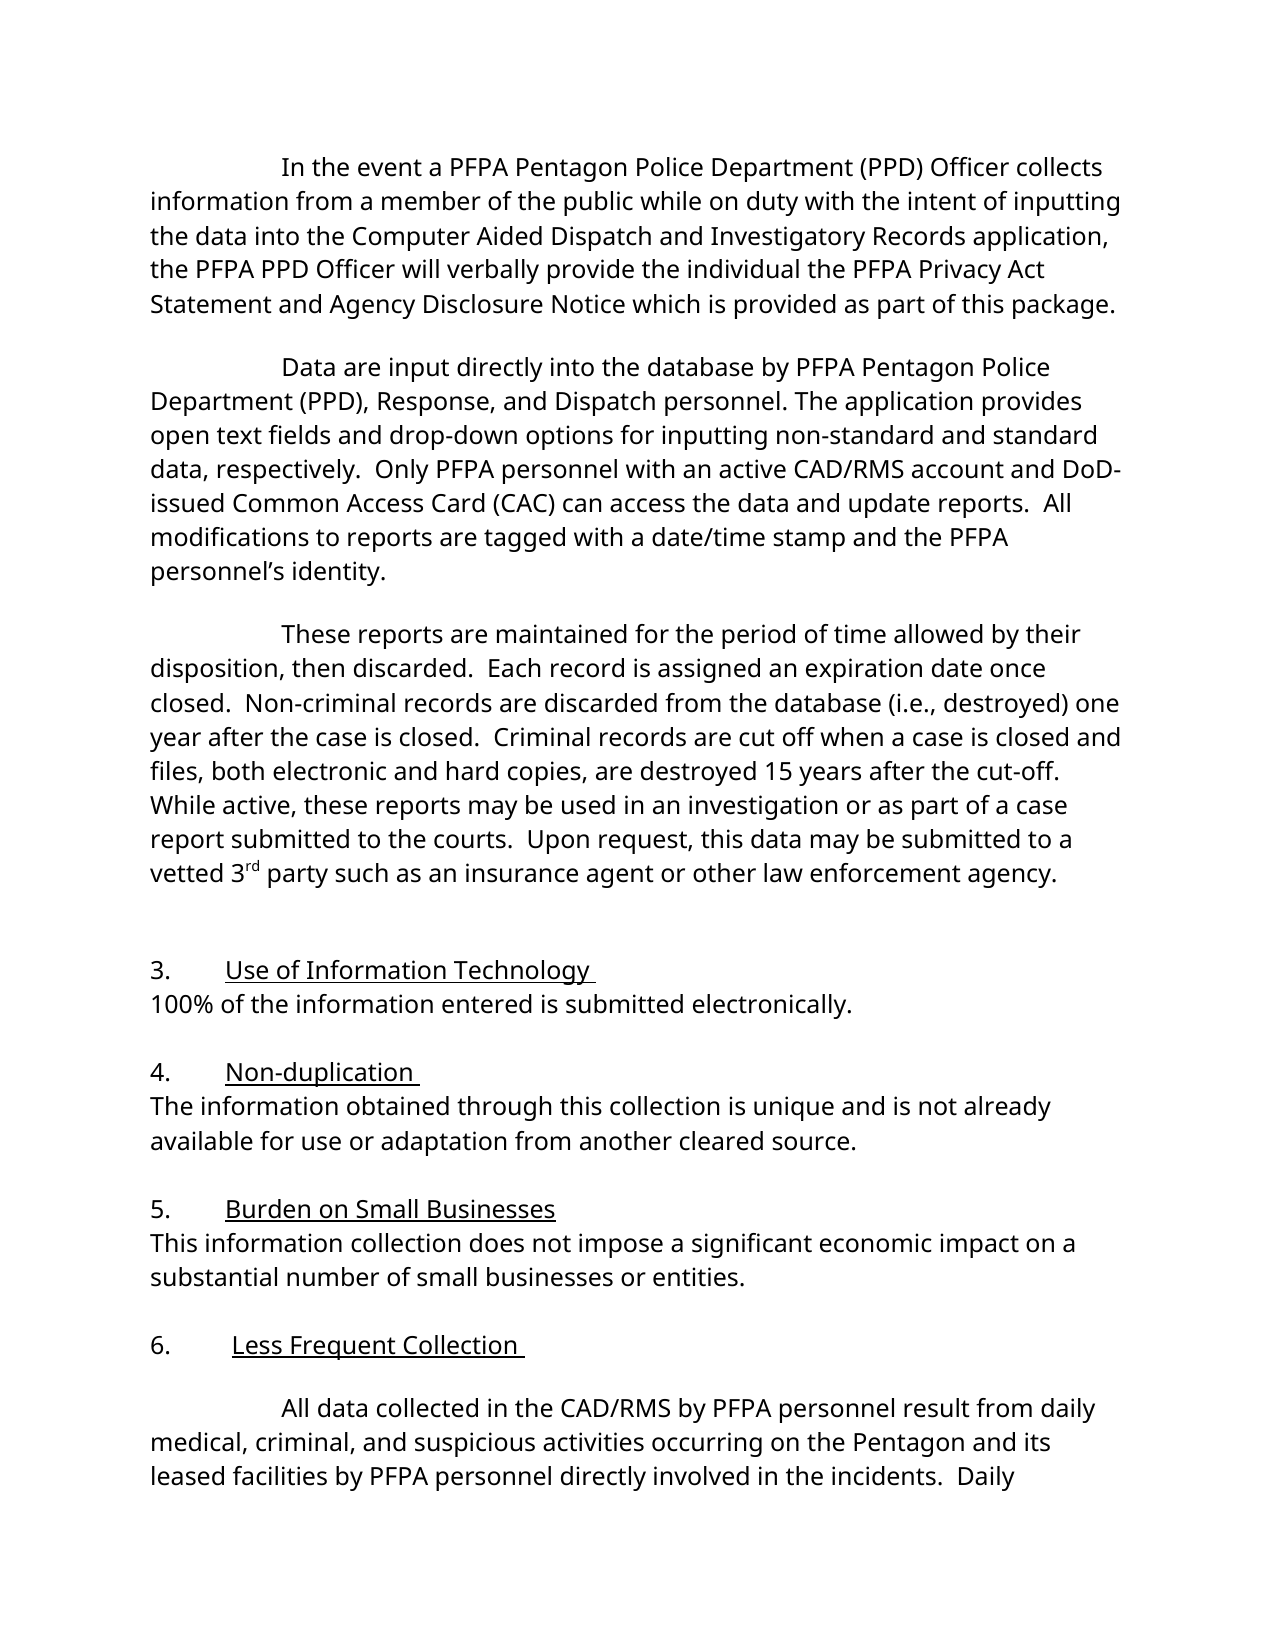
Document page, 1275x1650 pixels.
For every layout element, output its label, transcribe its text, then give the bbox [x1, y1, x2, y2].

text 4. Non-duplication [150, 1055, 1125, 1089]
text 100% of the information entered is submitted electronically. [150, 987, 1125, 1021]
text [150, 1391, 1125, 1493]
text 6. Less Frequent Collection [150, 1327, 1125, 1362]
text The information obtained through this collection is unique and is not already available for use or adaptation from another cleared source. [150, 1089, 1125, 1157]
text Data are input directly into the database by PFPA Pentagon Police Department (PPD), Response, and Dispatch personnel. The application provides open text fields and drop-down options for inputting non-standard and standard data, respectively. Only PFPA personnel with an active CAD/RMS account and DoD-issued Common Access Card (CAC) can access the data and update reports. All modifications to reports are tagged with a date/time stamp and the PFPA personnel’s identity. [150, 349, 1125, 588]
text 3. Use of Information Technology [150, 953, 1125, 987]
text In the event a PFPA Pentagon Police Department (PPD) Officer collects information from a member of the public while on duty with the intent of inputting the data into the Computer Aided Dispatch and Investigatory Records application, the PFPA PPD Officer will verbally provide the individual the PFPA Privacy Act Statement and Agency Disclosure Notice which is provided as part of this package. [150, 150, 1125, 320]
text These reports are maintained for the period of time allowed by their disposition, then discarded. Each record is assigned an expiration date once closed. Non-criminal records are discarded from the database (i.e., destroyed) one year after the case is closed. Criminal records are cut off when a case is closed and files, both electronic and hard copies, are destroyed 15 years after the cut-off. While active, these reports may be used in an investigation or as part of a case report submitted to the courts. Upon request, this data may be submitted to a vetted 3rd party such as an insurance agent or other law enforcement agency. [150, 617, 1125, 889]
text This information collection does not impose a significant economic impact on a substantial number of small businesses or entities. [150, 1225, 1125, 1293]
text 5. Burden on Small Businesses [150, 1191, 1125, 1225]
